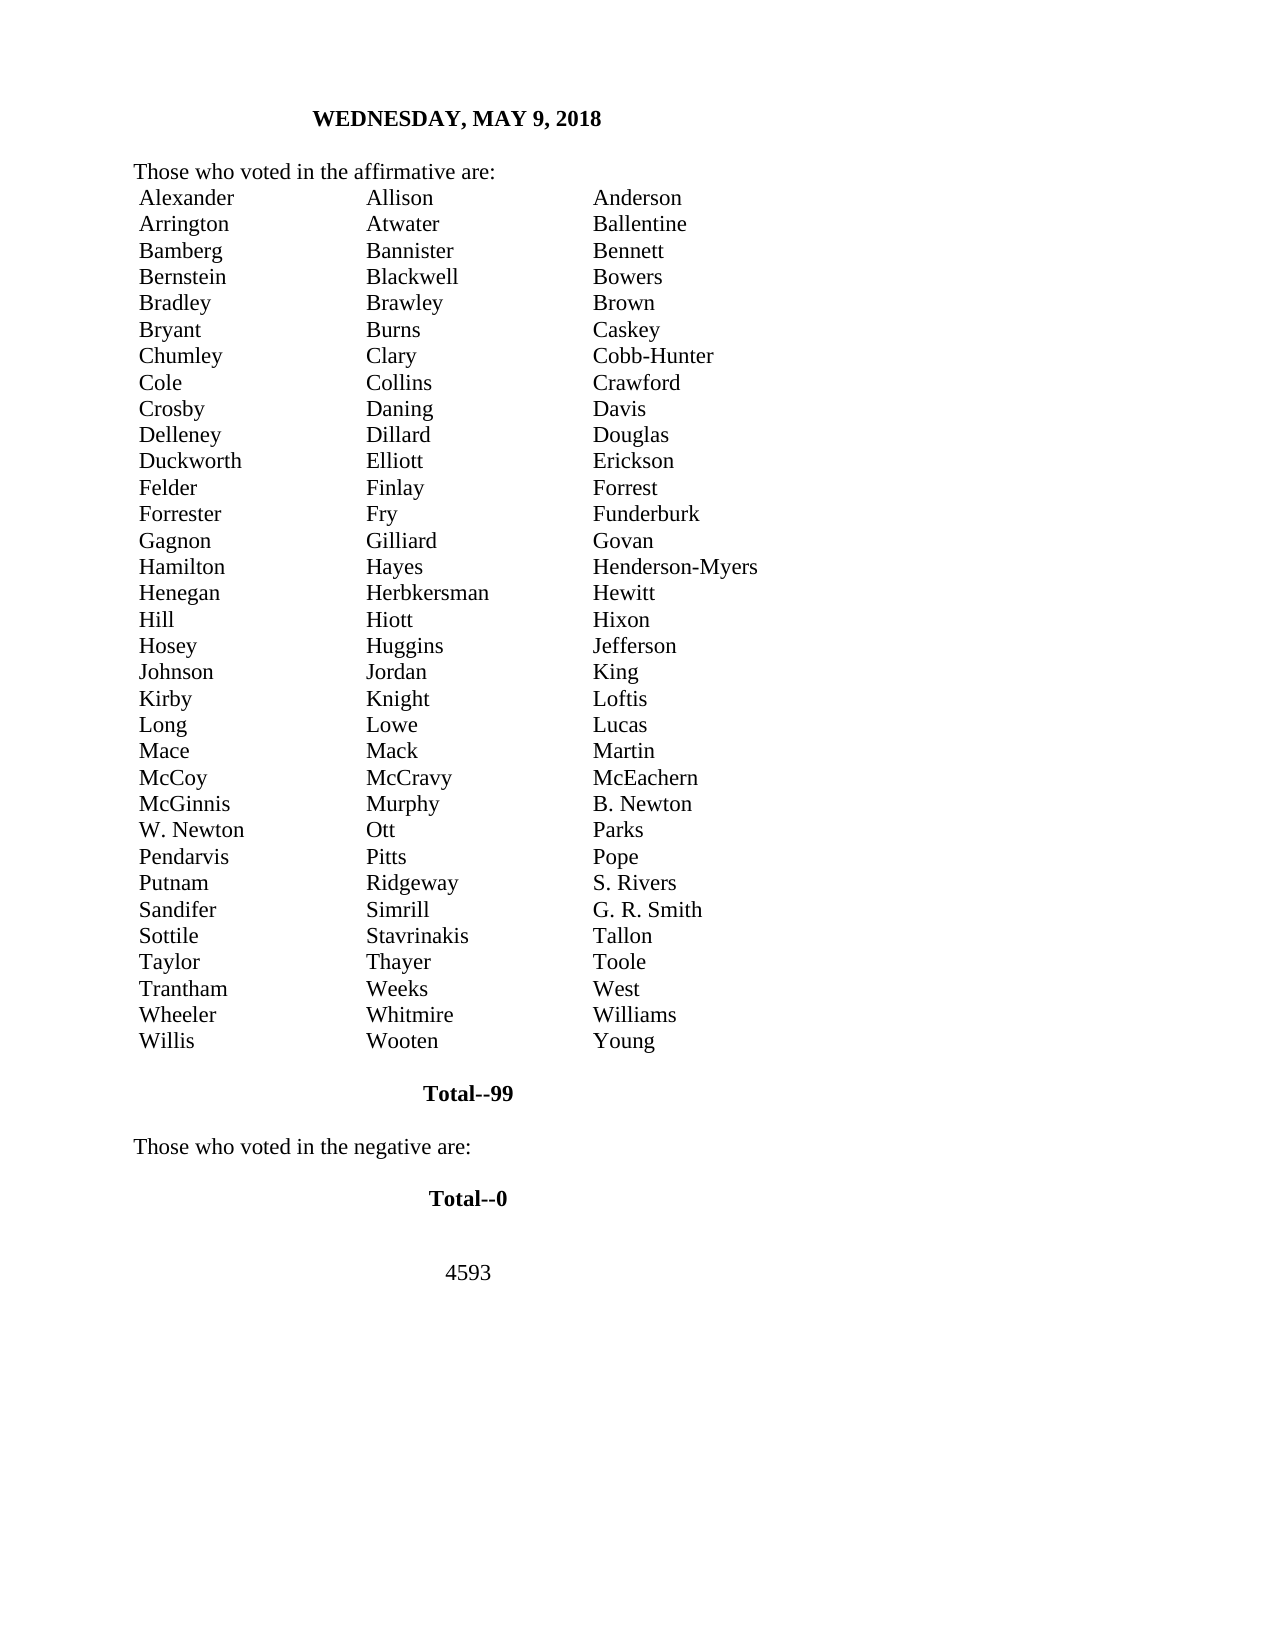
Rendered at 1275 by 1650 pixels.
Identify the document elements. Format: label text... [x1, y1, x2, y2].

text Total--0 [127, 1186, 786, 1212]
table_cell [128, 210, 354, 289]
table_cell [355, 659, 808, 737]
text Those who voted in the affirmative are: [127, 158, 786, 184]
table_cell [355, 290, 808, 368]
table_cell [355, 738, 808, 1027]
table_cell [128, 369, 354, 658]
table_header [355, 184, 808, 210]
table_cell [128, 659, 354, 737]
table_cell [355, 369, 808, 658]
text Those who voted in the negative are: [127, 1133, 786, 1159]
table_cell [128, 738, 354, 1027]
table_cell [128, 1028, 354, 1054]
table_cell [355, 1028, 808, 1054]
text Total--99 [127, 1080, 786, 1106]
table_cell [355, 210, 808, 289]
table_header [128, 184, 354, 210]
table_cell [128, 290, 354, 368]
